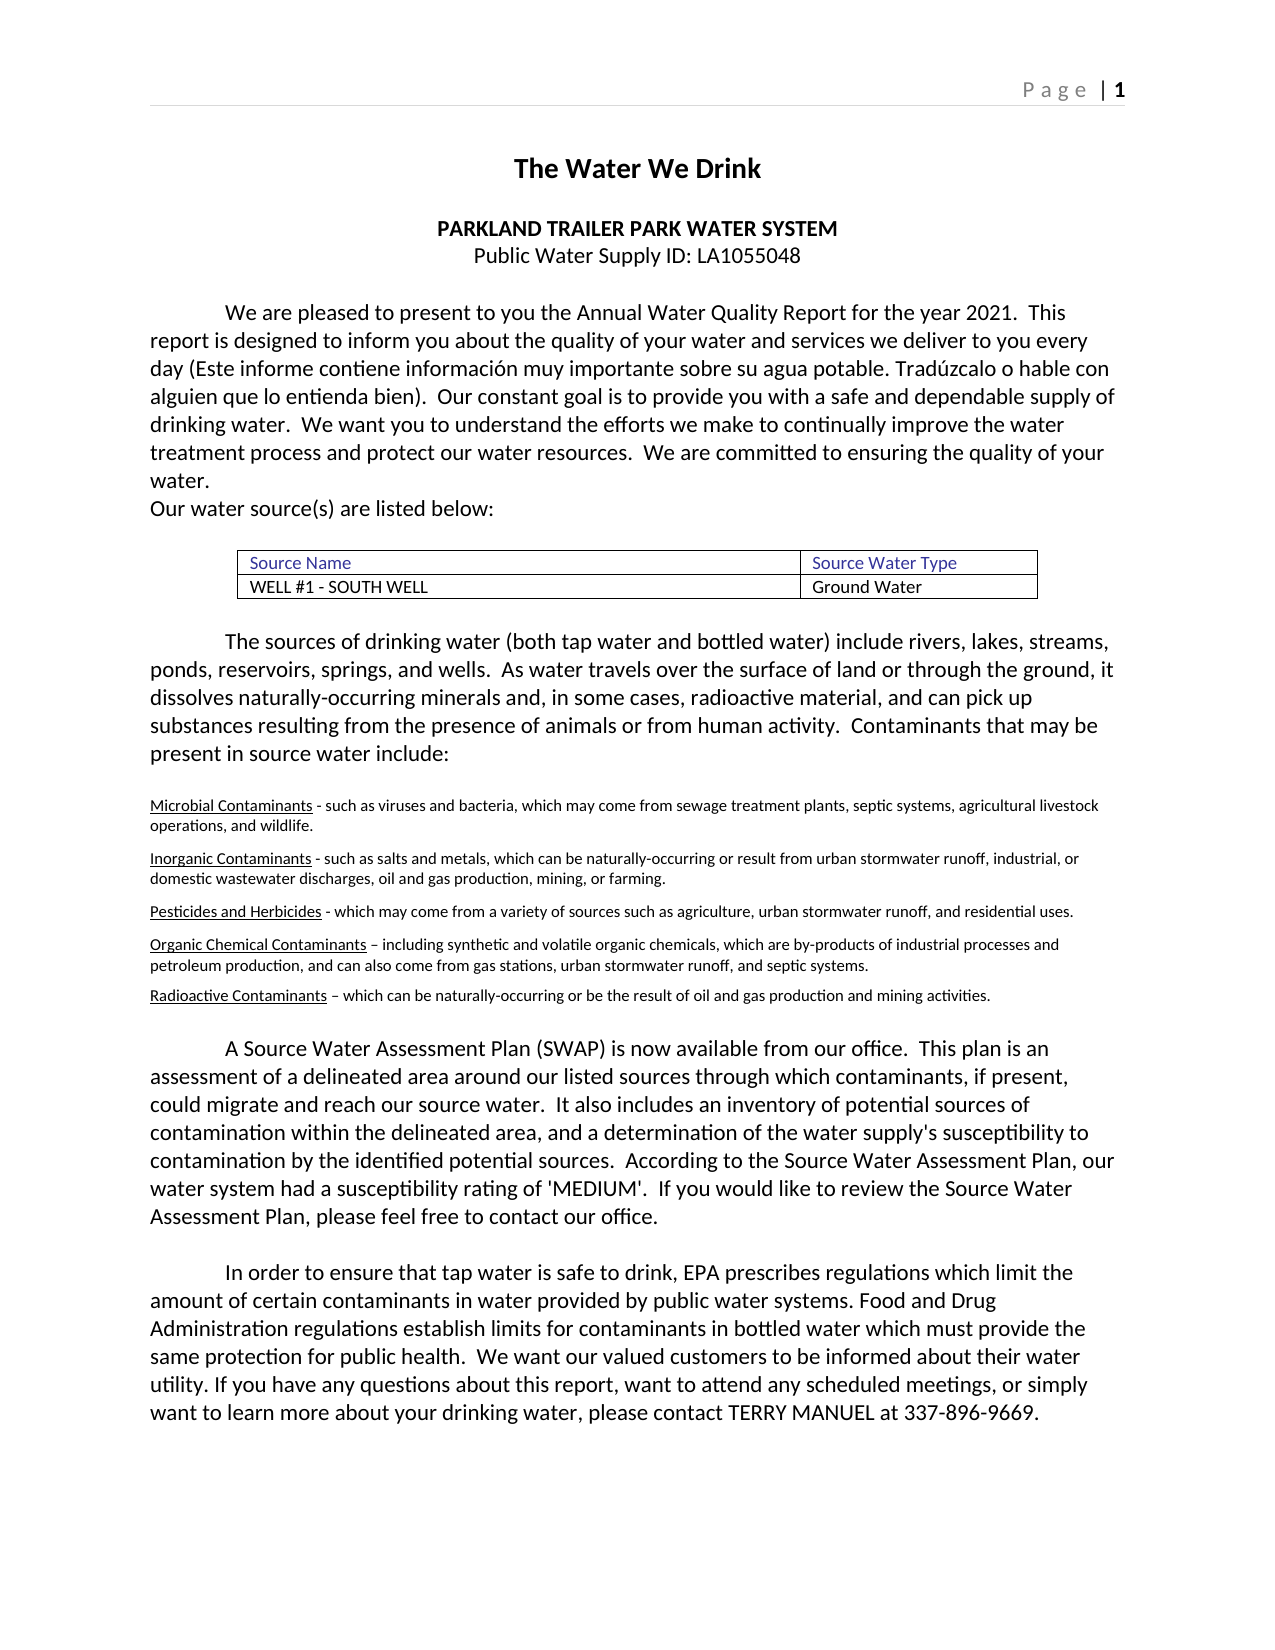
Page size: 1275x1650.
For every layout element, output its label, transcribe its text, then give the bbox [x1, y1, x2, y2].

table_header Source Water Type [801, 551, 1037, 574]
text A Source Water Assessment Plan (SWAP) is now available from our office. This plan is an assessment of a delineated area around our listed sources through which contaminants, if present, could migrate and reach our source water. It also includes an inventory of potential sources of contamination within the delineated area, and a determination of the water supply's susceptibility to contamination by the identified potential sources. According to the Source Water Assessment Plan, our water system had a susceptibility rating of 'MEDIUM'. If you would like to review the Source Water Assessment Plan, please feel free to contact our office. [150, 1034, 1125, 1230]
table_cell WELL #1 - SOUTH WELL [238, 575, 800, 598]
text Pesticides and Herbicides - which may come from a variety of sources such as agriculture, urban stormwater runoff, and residential uses. [150, 902, 1125, 922]
table_cell Ground Water [801, 575, 1037, 598]
text Inorganic Contaminants - such as salts and metals, which can be naturally-occurring or result from urban stormwater runoff, industrial, or domestic wastewater discharges, oil and gas production, mining, or farming. [150, 848, 1125, 889]
text Microbial Contaminants - such as viruses and bacteria, which may come from sewage treatment plants, septic systems, agricultural livestock operations, and wildlife. [150, 795, 1125, 836]
text The sources of drinking water (both tap water and bottled water) include rivers, lakes, streams, ponds, reservoirs, springs, and wells. As water travels over the surface of land or through the ground, it dissolves naturally-occurring minerals and, in some cases, radioactive material, and can pick up substances resulting from the presence of animals or from human activity. Contaminants that may be present in source water include: [150, 627, 1125, 767]
text Our water source(s) are listed below: [150, 494, 1125, 522]
text Public Water Supply ID: LA1055048 [150, 242, 1125, 270]
text We are pleased to present to you the Annual Water Quality Report for the year 2021. This report is designed to inform you about the quality of your water and services we deliver to you every day (Este informe contiene información muy importante sobre su agua potable. Tradúzcalo o hable con alguien que lo entienda bien). Our constant goal is to provide you with a safe and dependable supply of drinking water. We want you to understand the efforts we make to continually improve the water treatment process and protect our water resources. We are committed to ensuring the quality of your water. [150, 298, 1125, 494]
text PARKLAND TRAILER PARK WATER SYSTEM [150, 214, 1125, 242]
table_header Source Name [238, 551, 800, 574]
text In order to ensure that tap water is safe to drink, EPA prescribes regulations which limit the amount of certain contaminants in water provided by public water systems. Food and Drug Administration regulations establish limits for contaminants in bottled water which must provide the same protection for public health. We want our valued customers to be informed about their water utility. If you have any questions about this report, want to attend any scheduled meetings, or simply want to learn more about your drinking water, please contact TERRY MANUEL at 337-896-9669. [150, 1258, 1125, 1426]
text The Water We Drink [150, 150, 1125, 186]
text Radioactive Contaminants – which can be naturally-occurring or be the result of oil and gas production and mining activities. [150, 986, 1125, 1006]
text Organic Chemical Contaminants – including synthetic and volatile organic chemicals, which are by-products of industrial processes and petroleum production, and can also come from gas stations, urban stormwater runoff, and septic systems. [150, 935, 1125, 975]
